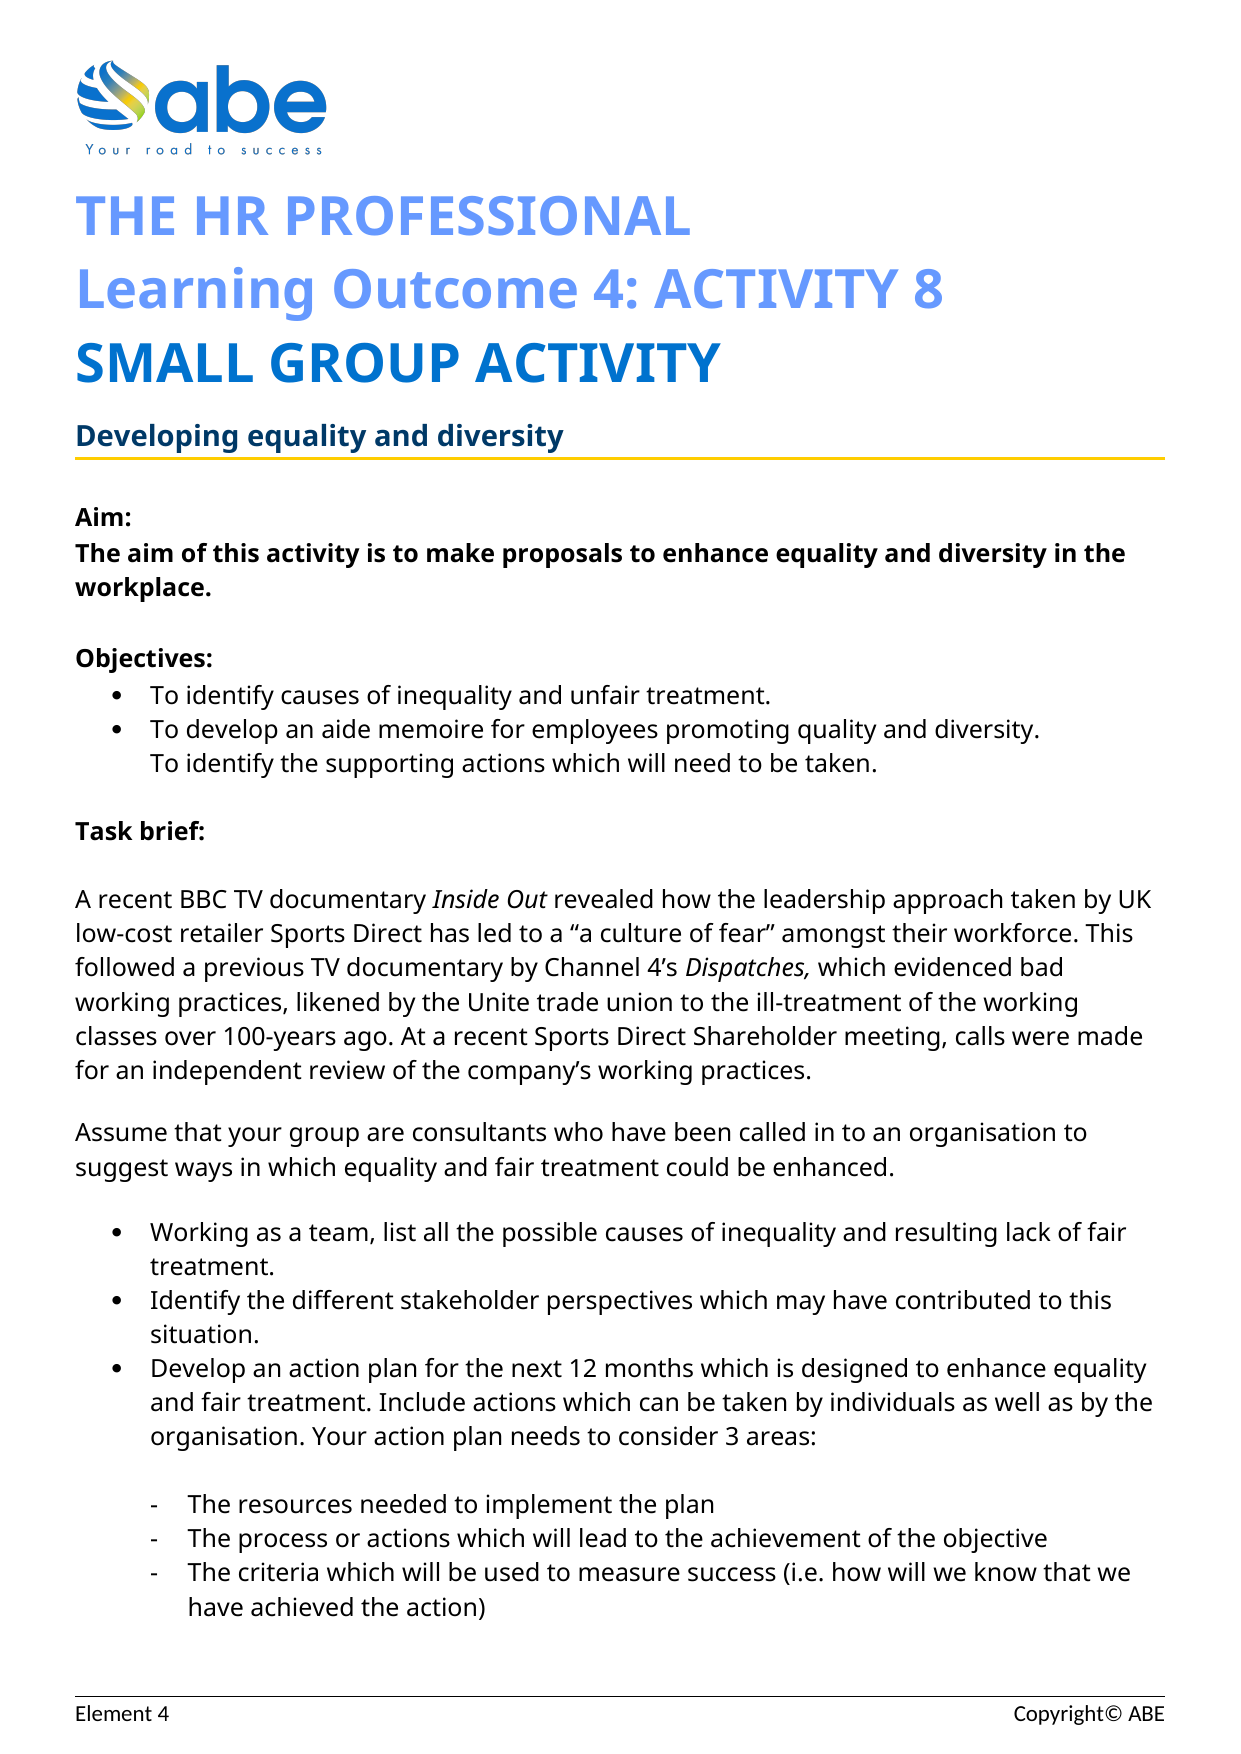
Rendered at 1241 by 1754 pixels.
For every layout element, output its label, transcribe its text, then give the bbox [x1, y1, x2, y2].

text Learning Outcome 4: ACTIVITY 8 [75, 251, 1165, 325]
text Assume that your group are consultants who have been called in to an organisation to suggest ways in which equality and fair treatment could be enhanced. [75, 1115, 1165, 1214]
text Objectives: [75, 604, 1165, 675]
list The resources needed to implement the plan [150, 1487, 1165, 1521]
list To identify the supporting actions which will need to be taken. [150, 746, 1165, 780]
text A recent BBC TV documentary Inside Out revealed how the leadership approach taken by UK low-cost retailer Sports Direct has led to a “a culture of fear” amongst their workforce. This followed a previous TV documentary by Channel 4’s Dispatches, which evidenced bad working practices, likened by the Unite trade union to the ill-treatment of the working classes over 100-years ago. At a recent Sports Direct Shareholder meeting, calls were made for an independent review of the company’s working practices. [75, 882, 1165, 1086]
subtitle The aim of this activity is to make proposals to enhance equality and diversity in the workplace. [75, 536, 1165, 604]
text THE HR PROFESSIONAL [75, 177, 1165, 251]
list Working as a team, list all the possible causes of inequality and resulting lack of fair treatment. [112, 1214, 1165, 1283]
list The process or actions which will lead to the achievement of the objective [150, 1521, 1165, 1555]
text Developing equality and diversity [75, 415, 1165, 457]
text Aim: [75, 499, 1165, 533]
list The criteria which will be used to measure success (i.e. how will we know that we have achieved the action) [150, 1555, 1165, 1623]
list To identify causes of inequality and unfair treatment. [112, 678, 1165, 712]
list To develop an aide memoire for employees promoting quality and diversity. [112, 712, 1165, 746]
text SMALL GROUP ACTIVITY [75, 325, 1165, 398]
list Identify the different stakeholder perspectives which may have contributed to this situation. [112, 1283, 1165, 1351]
list Develop an action plan for the next 12 months which is designed to enhance equality and fair treatment. Include actions which can be taken by individuals as well as by the organisation. Your action plan needs to consider 3 areas: [112, 1351, 1165, 1453]
text Task brief: [75, 814, 1165, 848]
picture [75, 59, 328, 157]
